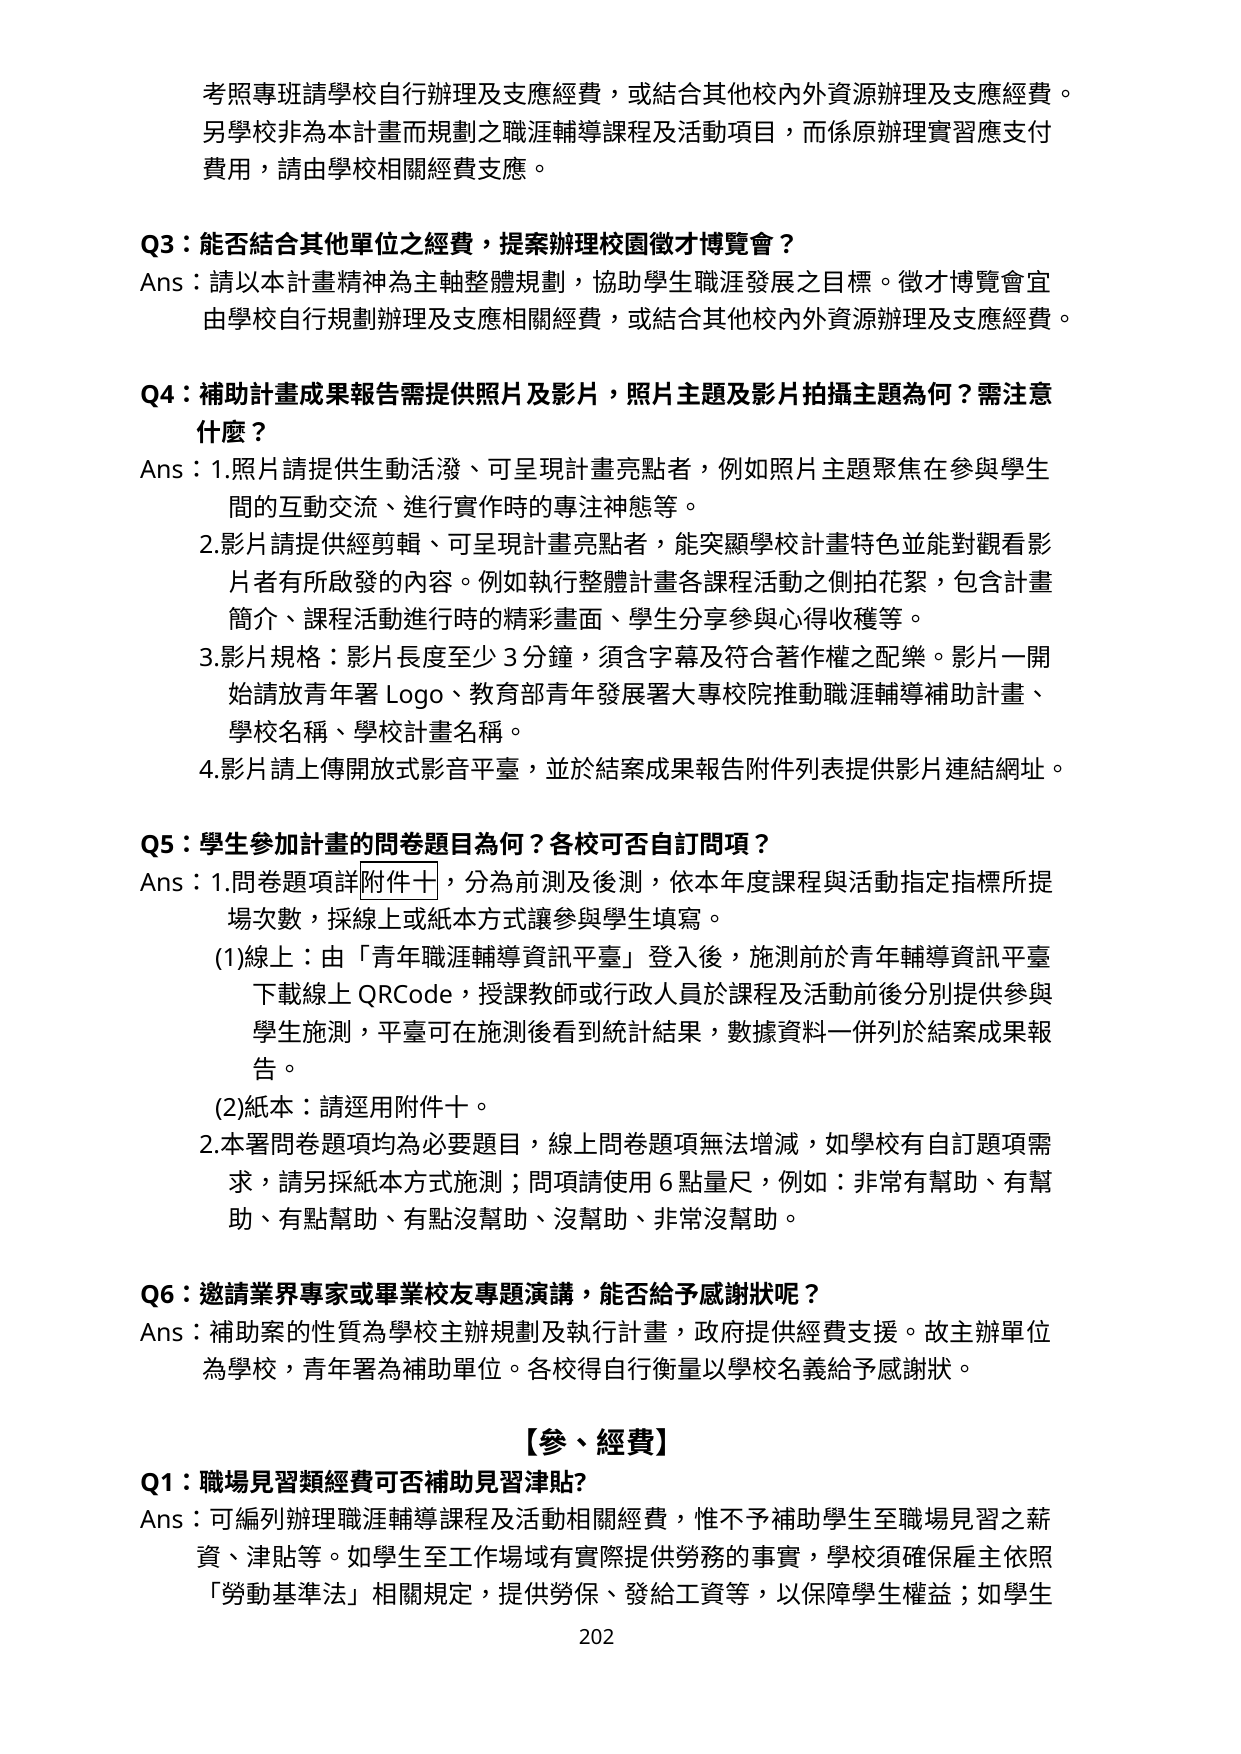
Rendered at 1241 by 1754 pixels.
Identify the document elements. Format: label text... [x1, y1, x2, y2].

text Ans：1.問卷題項詳附件十，分為前測及後測，依本年度課程與活動指定指標所提場次數，採線上或紙本方式讓參與學生填寫。 [140, 861, 1053, 936]
text Q5：學生參加計畫的問卷題目為何？各校可否自訂問項？ [140, 824, 1053, 861]
text (1)線上：由「青年職涯輔導資訊平臺」登入後，施測前於青年輔導資訊平臺下載線上QRCode，授課教師或行政人員於課程及活動前後分別提供參與學生施測，平臺可在施測後看到統計結果，數據資料一併列於結案成果報告。 [215, 936, 1053, 1086]
text 2.影片請提供經剪輯、可呈現計畫亮點者，能突顯學校計畫特色並能對觀看影片者有所啟發的內容。例如執行整體計畫各課程活動之側拍花絮，包含計畫簡介、課程活動進行時的精彩畫面、學生分享參與心得收穫等。 [199, 524, 1053, 636]
text Q3：能否結合其他單位之經費，提案辦理校園徵才博覽會？ [140, 224, 1053, 261]
text Ans：補助案的性質為學校主辦規劃及執行計畫，政府提供經費支援。故主辦單位為學校，青年署為補助單位。各校得自行衡量以學校名義給予感謝狀。 [140, 1311, 1053, 1386]
text Ans：1.照片請提供生動活潑、可呈現計畫亮點者，例如照片主題聚焦在參與學生間的互動交流、進行實作時的專注神態等。 [140, 449, 1053, 524]
text Ans：請以本計畫精神為主軸整體規劃，協助學生職涯發展之目標。徵才博覽會宜由學校自行規劃辦理及支應相關經費，或結合其他校內外資源辦理及支應經費。 [140, 261, 1053, 336]
text 3.影片規格：影片長度至少3分鐘，須含字幕及符合著作權之配樂。影片一開始請放青年署Logo、教育部青年發展署大專校院推動職涯輔導補助計畫、學校名稱、學校計畫名稱。 [199, 636, 1053, 749]
text Q1：職場見習類經費可否補助見習津貼? [140, 1461, 1053, 1499]
text Q4：補助計畫成果報告需提供照片及影片，照片主題及影片拍攝主題為何？需注意什麼？ [140, 374, 1053, 449]
text 【參、經費】 [140, 1424, 1053, 1461]
text 2.本署問卷題項均為必要題目，線上問卷題項無法增減，如學校有自訂題項需求，請另採紙本方式施測；問項請使用6點量尺，例如：非常有幫助、有幫助、有點幫助、有點沒幫助、沒幫助、非常沒幫助。 [199, 1124, 1053, 1236]
text 4.影片請上傳開放式影音平臺，並於結案成果報告附件列表提供影片連結網址。 [199, 749, 1053, 786]
text (2)紙本：請逕用附件十。 [215, 1086, 1053, 1124]
text Q6：邀請業界專家或畢業校友專題演講，能否給予感謝狀呢？ [140, 1274, 1053, 1311]
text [140, 74, 1053, 186]
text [140, 1499, 1053, 1611]
